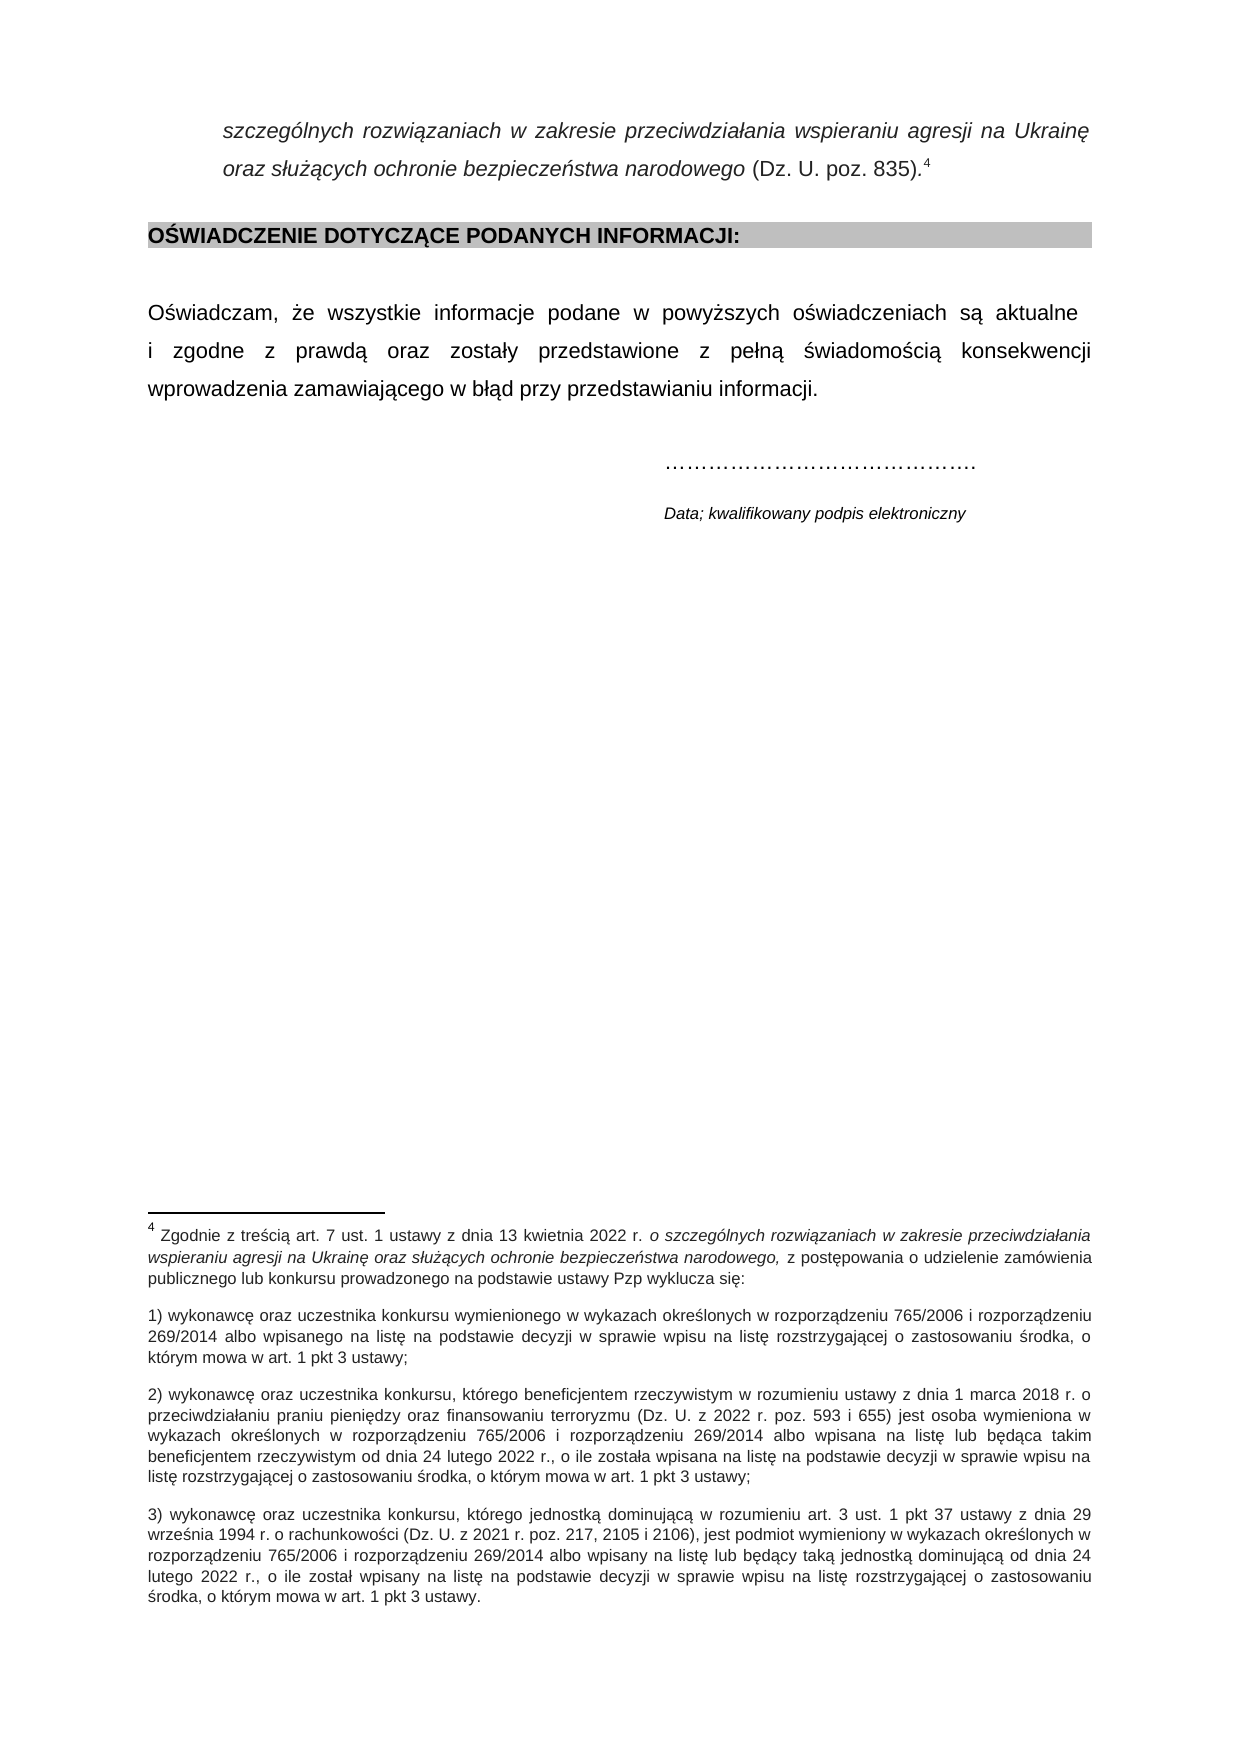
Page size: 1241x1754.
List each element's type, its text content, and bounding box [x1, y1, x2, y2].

text OŚWIADCZENIE DOTYCZĄCE PODANYCH INFORMACJI: [148, 222, 1092, 248]
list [185, 118, 1092, 181]
text Oświadczam, że wszystkie informacje podane w powyższych oświadczeniach są aktualne i zgodne z prawdą oraz zostały przedstawione z pełną świadomością konsekwencji wprowadzenia zamawiającego w błąd przy przedstawianiu informacji. [148, 300, 1092, 401]
text ……………………………………. [148, 449, 1092, 474]
text Data; kwalifikowany podpis elektroniczny [148, 504, 1092, 523]
